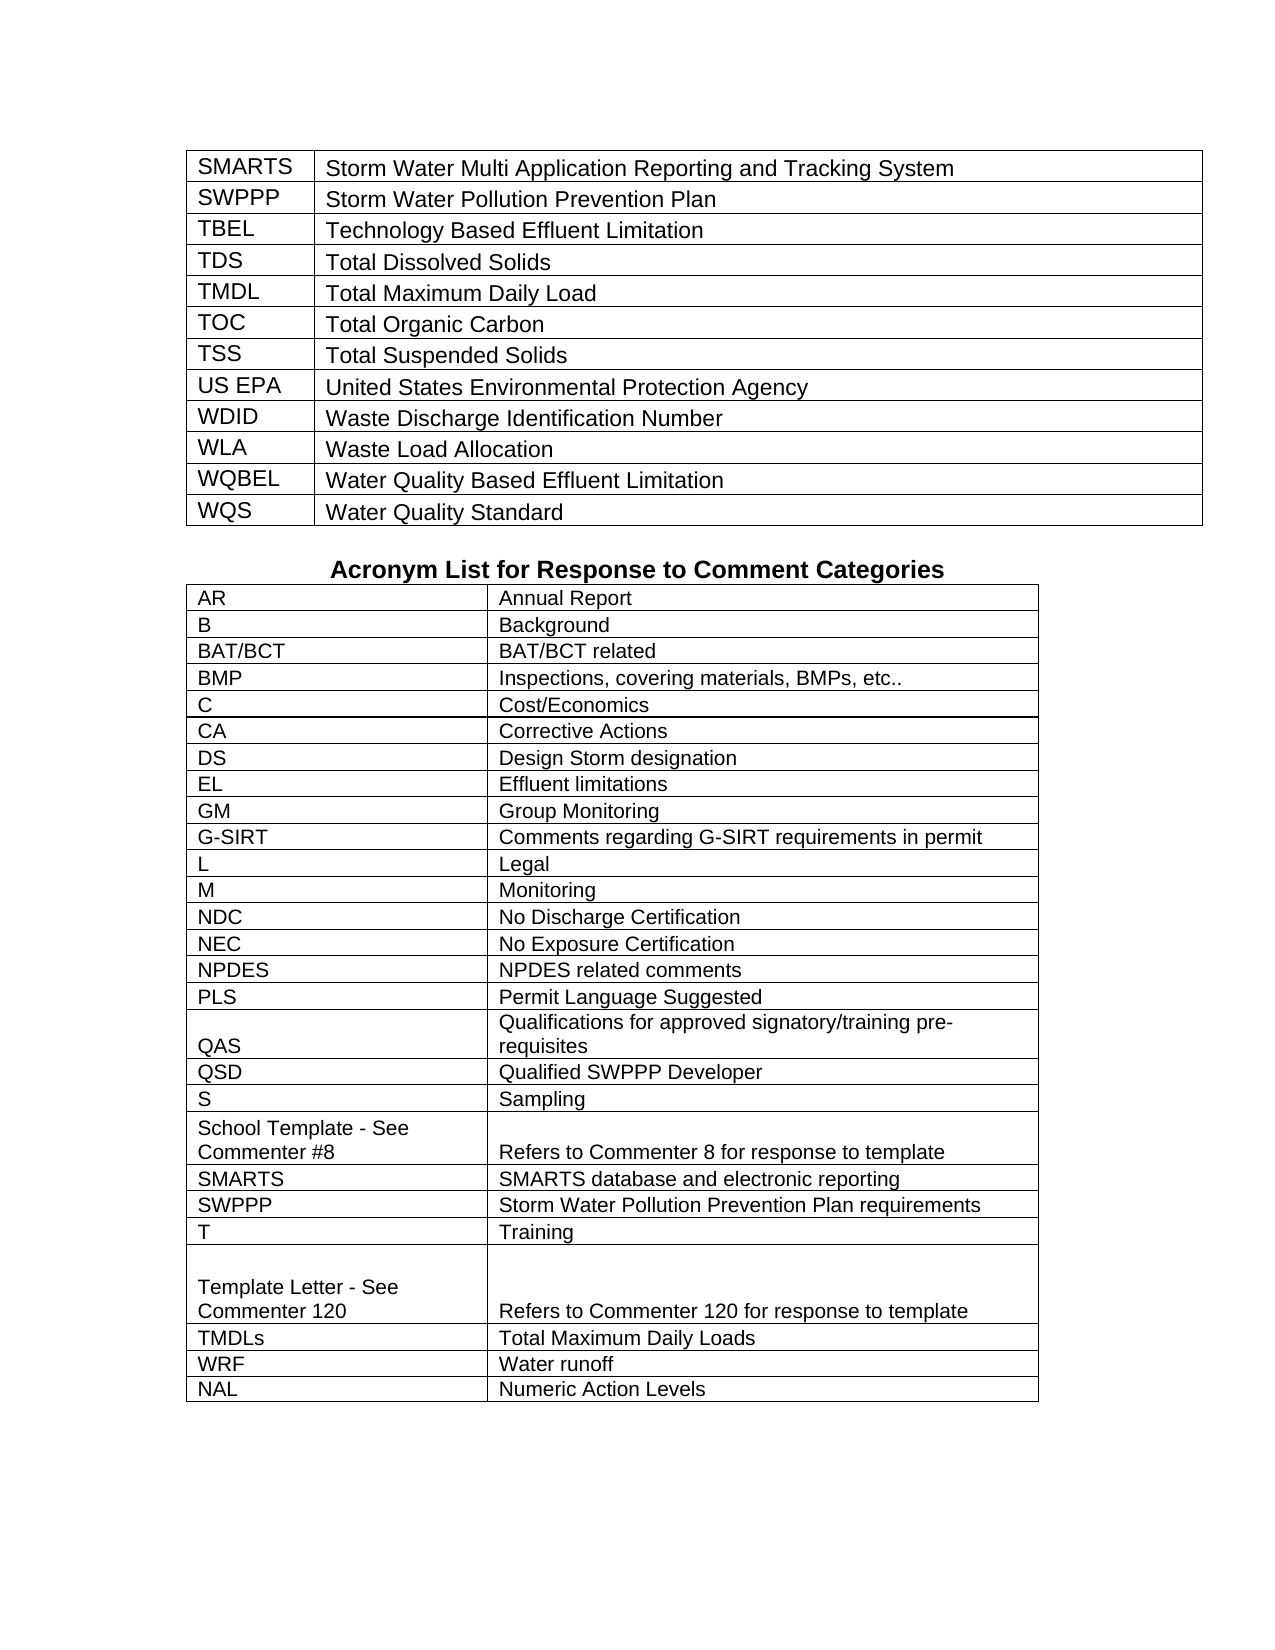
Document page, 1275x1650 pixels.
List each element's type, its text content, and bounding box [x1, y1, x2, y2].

table_cell QSD [187, 1059, 487, 1084]
table_cell WQBEL [187, 464, 314, 494]
table_cell TSS [187, 339, 314, 369]
table_cell Numeric Action Levels [488, 1377, 1038, 1401]
table_cell Effluent limitations [488, 771, 1038, 796]
table_cell NPDES [187, 956, 487, 982]
table_cell Total Organic Carbon [315, 307, 1202, 337]
table_cell BAT/BCT related [488, 638, 1038, 663]
table_cell Total Suspended Solids [315, 339, 1202, 369]
table_cell GM [187, 797, 487, 823]
table_cell Water runoff [488, 1351, 1038, 1376]
table_cell No Exposure Certification [488, 930, 1038, 955]
table_cell BAT/BCT [187, 638, 487, 663]
table_cell Template Letter - See Commenter 120 [187, 1245, 487, 1323]
table_cell Permit Language Suggested [488, 983, 1038, 1008]
table_cell EL [187, 771, 487, 796]
table_cell TDS [187, 245, 314, 275]
table_cell TBEL [187, 214, 314, 244]
table_cell Corrective Actions [488, 718, 1038, 743]
table_cell Design Storm designation [488, 744, 1038, 769]
table_cell United States Environmental Protection Agency [315, 370, 1202, 400]
table_cell Sampling [488, 1085, 1038, 1111]
table_cell Refers to Commenter 8 for response to template [488, 1112, 1038, 1164]
table_cell TOC [187, 307, 314, 337]
table_cell B [187, 611, 487, 637]
table_cell US EPA [187, 370, 314, 400]
table_cell Waste Discharge Identification Number [315, 401, 1202, 431]
table_cell QAS [187, 1010, 487, 1057]
table_cell BMP [187, 664, 487, 690]
table_cell Inspections, covering materials, BMPs, etc.. [488, 664, 1038, 690]
table_cell Training [488, 1218, 1038, 1243]
table_cell Storm Water Multi Application Reporting and Tracking System [315, 151, 1202, 181]
table_header AR [187, 585, 487, 610]
table_cell TMDL [187, 276, 314, 306]
table_cell SMARTS [187, 1165, 487, 1190]
table_cell NAL [187, 1377, 487, 1401]
table_cell Storm Water Pollution Prevention Plan requirements [488, 1191, 1038, 1217]
table_cell T [187, 1218, 487, 1243]
table_cell Monitoring [488, 877, 1038, 902]
table_cell NEC [187, 930, 487, 955]
table_cell NPDES related comments [488, 956, 1038, 982]
table_cell Water Quality Based Effluent Limitation [315, 464, 1202, 494]
text Acronym List for Response to Comment Categories [187, 555, 1087, 583]
table_cell School Template - See Commenter #8 [187, 1112, 487, 1164]
table_cell G-SIRT [187, 824, 487, 849]
table_cell WRF [187, 1351, 487, 1376]
table_cell C [187, 691, 487, 716]
table_cell Cost/Economics [488, 691, 1038, 716]
table_cell Total Maximum Daily Loads [488, 1324, 1038, 1350]
table_cell Qualifications for approved signatory/training pre-requisites [488, 1010, 1038, 1057]
table_cell DS [187, 744, 487, 769]
table_cell Background [488, 611, 1038, 637]
table_cell No Discharge Certification [488, 903, 1038, 929]
table_cell Water Quality Standard [315, 495, 1202, 525]
table_cell WDID [187, 401, 314, 431]
table_cell S [187, 1085, 487, 1111]
table_cell Legal [488, 850, 1038, 876]
table_cell Total Maximum Daily Load [315, 276, 1202, 306]
table_cell SMARTS [187, 151, 314, 181]
table_header Annual Report [488, 585, 1038, 610]
table_cell WLA [187, 432, 314, 462]
table_cell NDC [187, 903, 487, 929]
table_cell SWPPP [187, 1191, 487, 1217]
table_cell SWPPP [187, 182, 314, 212]
table_cell TMDLs [187, 1324, 487, 1350]
table_cell WQS [187, 495, 314, 525]
table_cell Refers to Commenter 120 for response to template [488, 1245, 1038, 1323]
table_cell SMARTS database and electronic reporting [488, 1165, 1038, 1190]
table_cell CA [187, 718, 487, 743]
table_cell Qualified SWPPP Developer [488, 1059, 1038, 1084]
table_cell Technology Based Effluent Limitation [315, 214, 1202, 244]
table_cell Storm Water Pollution Prevention Plan [315, 182, 1202, 212]
table_cell M [187, 877, 487, 902]
table_cell PLS [187, 983, 487, 1008]
table_cell Group Monitoring [488, 797, 1038, 823]
table_cell Comments regarding G-SIRT requirements in permit [488, 824, 1038, 849]
table_cell L [187, 850, 487, 876]
table_cell Total Dissolved Solids [315, 245, 1202, 275]
table_cell Waste Load Allocation [315, 432, 1202, 462]
